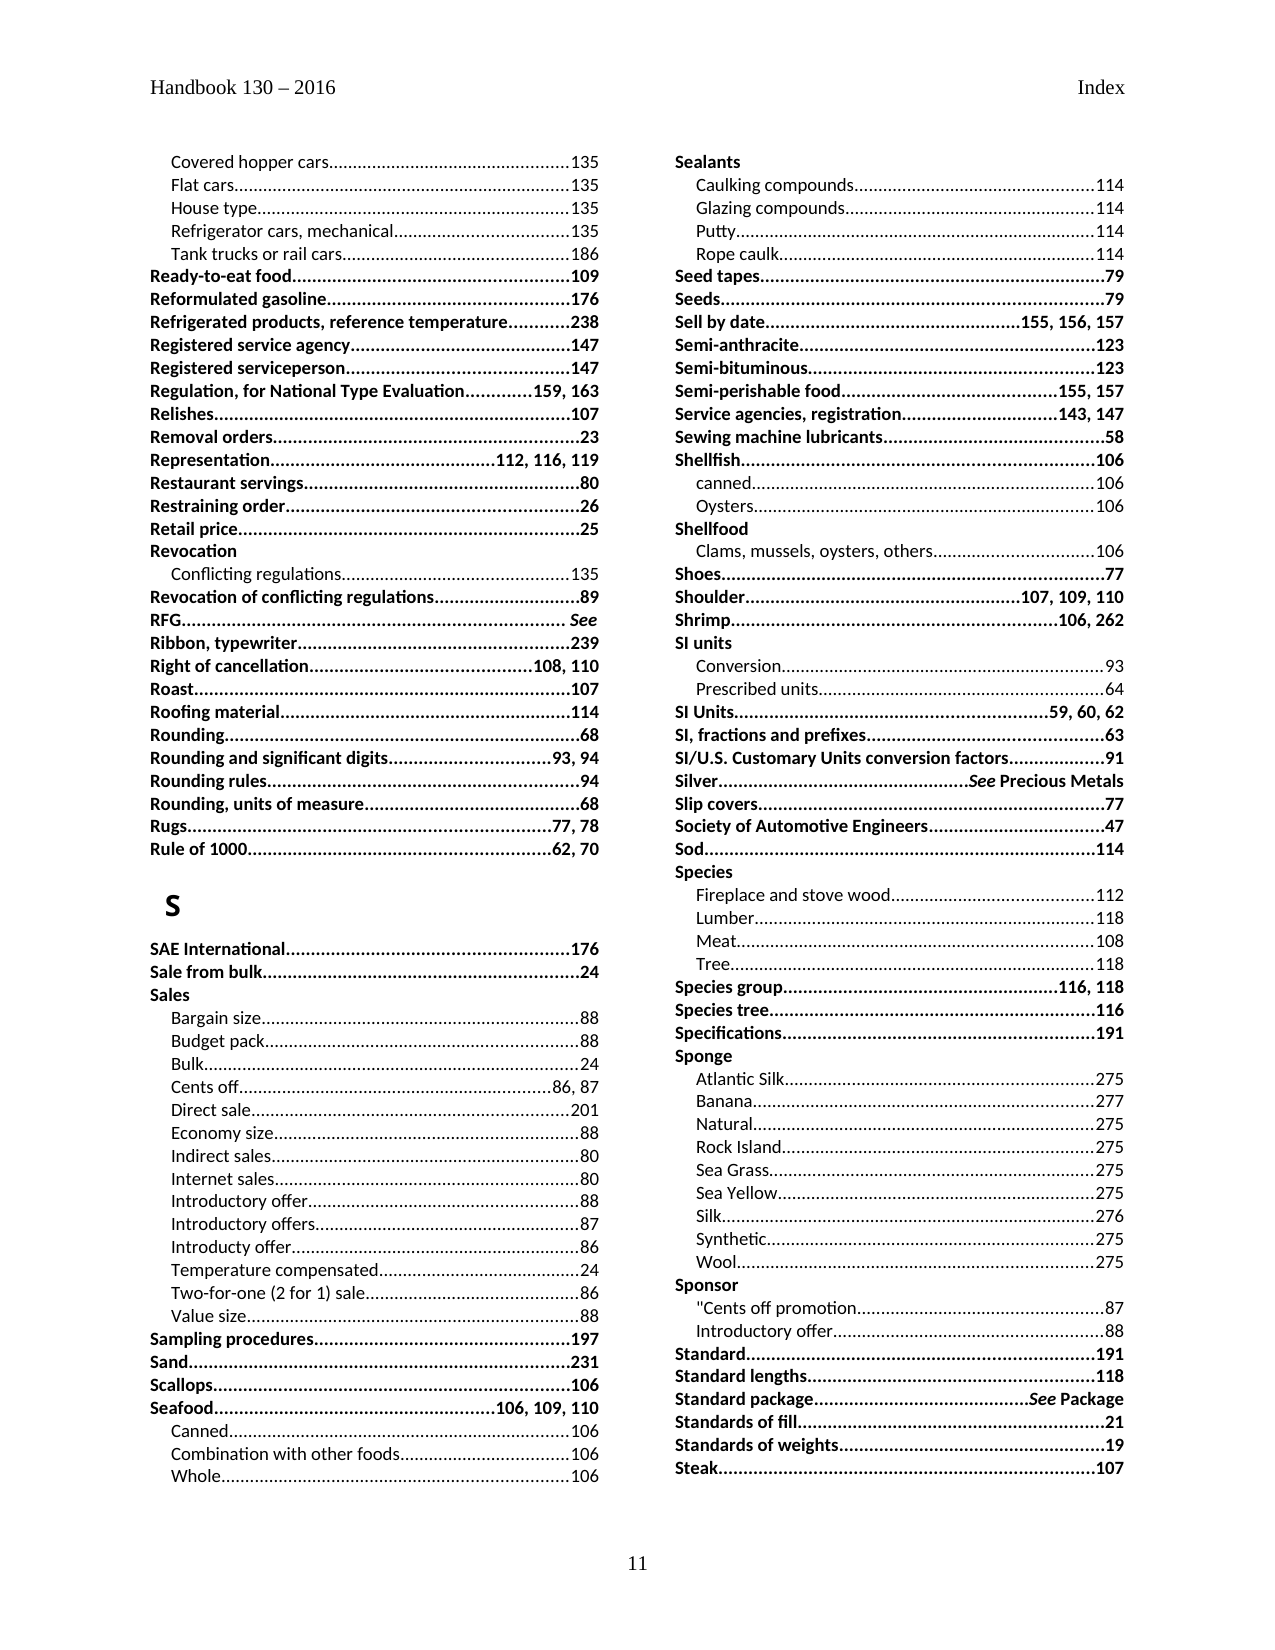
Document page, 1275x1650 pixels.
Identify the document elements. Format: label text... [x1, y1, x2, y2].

text Roast 107 [150, 677, 600, 700]
text Revocation [150, 539, 600, 562]
text Rounding, units of measure 68 [150, 792, 600, 814]
text Society of Automotive Engineers 47 [675, 814, 1125, 837]
text House type 135 [171, 196, 600, 219]
text Registered service agency 147 [150, 333, 600, 356]
text Introducty offer 86 [171, 1236, 600, 1258]
text Flat cars 135 [171, 173, 600, 196]
text Revocation of conflicting regulations 89 [150, 585, 600, 608]
text Shellfood [675, 517, 1125, 539]
text RFG See [150, 608, 600, 631]
text Putty 114 [696, 219, 1125, 242]
text Species [675, 860, 1125, 883]
text Sale from bulk 24 [150, 961, 600, 983]
text Banana 277 [696, 1089, 1125, 1112]
text Roofing material 114 [150, 700, 600, 723]
text Conflicting regulations 135 [171, 562, 600, 585]
text Sewing machine lubricants 58 [675, 425, 1125, 448]
text Atlantic Silk 275 [696, 1067, 1125, 1089]
text Standards of fill 21 [675, 1410, 1125, 1433]
text SI, fractions and prefixes 63 [675, 723, 1125, 746]
text Lumber 118 [696, 906, 1125, 929]
text Introductory offer 88 [171, 1190, 600, 1213]
text SI units [675, 631, 1125, 654]
text Cents off 86, 87 [171, 1075, 600, 1098]
text Specifications 191 [675, 1021, 1125, 1044]
text Budget pack 88 [171, 1029, 600, 1052]
text Species group 116, 118 [675, 975, 1125, 998]
text Restraining order 26 [150, 494, 600, 517]
text Standard package See Package [675, 1387, 1125, 1410]
text "Cents off promotion 87 [696, 1296, 1125, 1319]
text Silver See Precious Metals [675, 769, 1125, 792]
text Sand 231 [150, 1350, 600, 1373]
text Ribbon, typewriter 239 [150, 631, 600, 654]
text Conversion 93 [696, 654, 1125, 677]
text Sponge [675, 1044, 1125, 1067]
text Seed tapes 79 [675, 264, 1125, 287]
text Rock Island 275 [696, 1135, 1125, 1158]
text Rope caulk 114 [696, 242, 1125, 264]
text Semi-anthracite 123 [675, 333, 1125, 356]
text Removal orders 23 [150, 425, 600, 448]
text Shellfish 106 [675, 448, 1125, 471]
text Indirect sales 80 [171, 1144, 600, 1167]
text Standard 191 [675, 1342, 1125, 1364]
text Seeds 79 [675, 287, 1125, 310]
text Temperature compensated 24 [171, 1258, 600, 1281]
subtitle S [164, 885, 600, 925]
text Sod 114 [675, 837, 1125, 860]
text Reformulated gasoline 176 [150, 287, 600, 310]
text Restaurant servings 80 [150, 471, 600, 494]
text SI Units 59, 60, 62 [675, 700, 1125, 723]
text Regulation, for National Type Evaluation 159, 163 [150, 379, 600, 402]
text Rounding rules 94 [150, 769, 600, 792]
text Introductory offers 87 [171, 1213, 600, 1236]
text Representation 112, 116, 119 [150, 448, 600, 471]
text Standard lengths 118 [675, 1364, 1125, 1387]
text Shrimp 106, 262 [675, 608, 1125, 631]
text Fireplace and stove wood 112 [696, 883, 1125, 906]
text Steak 107 [675, 1456, 1125, 1479]
text SAE International 176 [150, 938, 600, 961]
text SI/U.S. Customary Units conversion factors 91 [675, 746, 1125, 769]
text Refrigerator cars, mechanical 135 [171, 219, 600, 242]
text Silk 276 [696, 1204, 1125, 1227]
text Tank trucks or rail cars 186 [171, 242, 600, 264]
text Rounding 68 [150, 723, 600, 746]
text Service agencies, registration 143, 147 [675, 402, 1125, 425]
text Rounding and significant digits 93, 94 [150, 746, 600, 769]
text Whole 106 [171, 1465, 600, 1488]
text Sea Grass 275 [696, 1158, 1125, 1181]
text Scallops 106 [150, 1373, 600, 1396]
text Economy size 88 [171, 1121, 600, 1144]
text Glazing compounds 114 [696, 196, 1125, 219]
text Bargain size 88 [171, 1006, 600, 1029]
text Seafood 106, 109, 110 [150, 1396, 600, 1419]
text Sell by date 155, 156, 157 [675, 310, 1125, 333]
text Sampling procedures 197 [150, 1327, 600, 1350]
text Rugs 77, 78 [150, 814, 600, 837]
text Canned 106 [171, 1419, 600, 1442]
text Registered serviceperson 147 [150, 356, 600, 379]
text Species tree 116 [675, 998, 1125, 1021]
text canned 106 [696, 471, 1125, 494]
text Combination with other foods 106 [171, 1442, 600, 1465]
text Relishes 107 [150, 402, 600, 425]
text Oysters 106 [696, 494, 1125, 517]
text Refrigerated products, reference temperature 238 [150, 310, 600, 333]
text Sealants [675, 150, 1125, 173]
text Covered hopper cars 135 [171, 150, 600, 173]
text Bulk 24 [171, 1052, 600, 1075]
text Value size 88 [171, 1304, 600, 1327]
text Right of cancellation 108, 110 [150, 654, 600, 677]
text Caulking compounds 114 [696, 173, 1125, 196]
text Slip covers 77 [675, 792, 1125, 814]
text Shoulder 107, 109, 110 [675, 585, 1125, 608]
text Retail price 25 [150, 517, 600, 539]
text Sea Yellow 275 [696, 1181, 1125, 1204]
text Clams, mussels, oysters, others 106 [696, 539, 1125, 562]
text Rule of 1000 62, 70 [150, 837, 600, 860]
text Prescribed units 64 [696, 677, 1125, 700]
text Synthetic 275 [696, 1227, 1125, 1250]
text Wool 275 [696, 1250, 1125, 1273]
text Internet sales 80 [171, 1167, 600, 1190]
text Semi-perishable food 155, 157 [675, 379, 1125, 402]
text Tree 118 [696, 952, 1125, 975]
text Standards of weights 19 [675, 1433, 1125, 1456]
text Two-for-one (2 for 1) sale 86 [171, 1281, 600, 1304]
text Shoes 77 [675, 562, 1125, 585]
text Direct sale 201 [171, 1098, 600, 1121]
text Sponsor [675, 1273, 1125, 1296]
text Meat 108 [696, 929, 1125, 952]
text Ready-to-eat food 109 [150, 264, 600, 287]
text Semi-bituminous 123 [675, 356, 1125, 379]
text Natural 275 [696, 1112, 1125, 1135]
text Introductory offer 88 [696, 1319, 1125, 1342]
text Sales [150, 983, 600, 1006]
